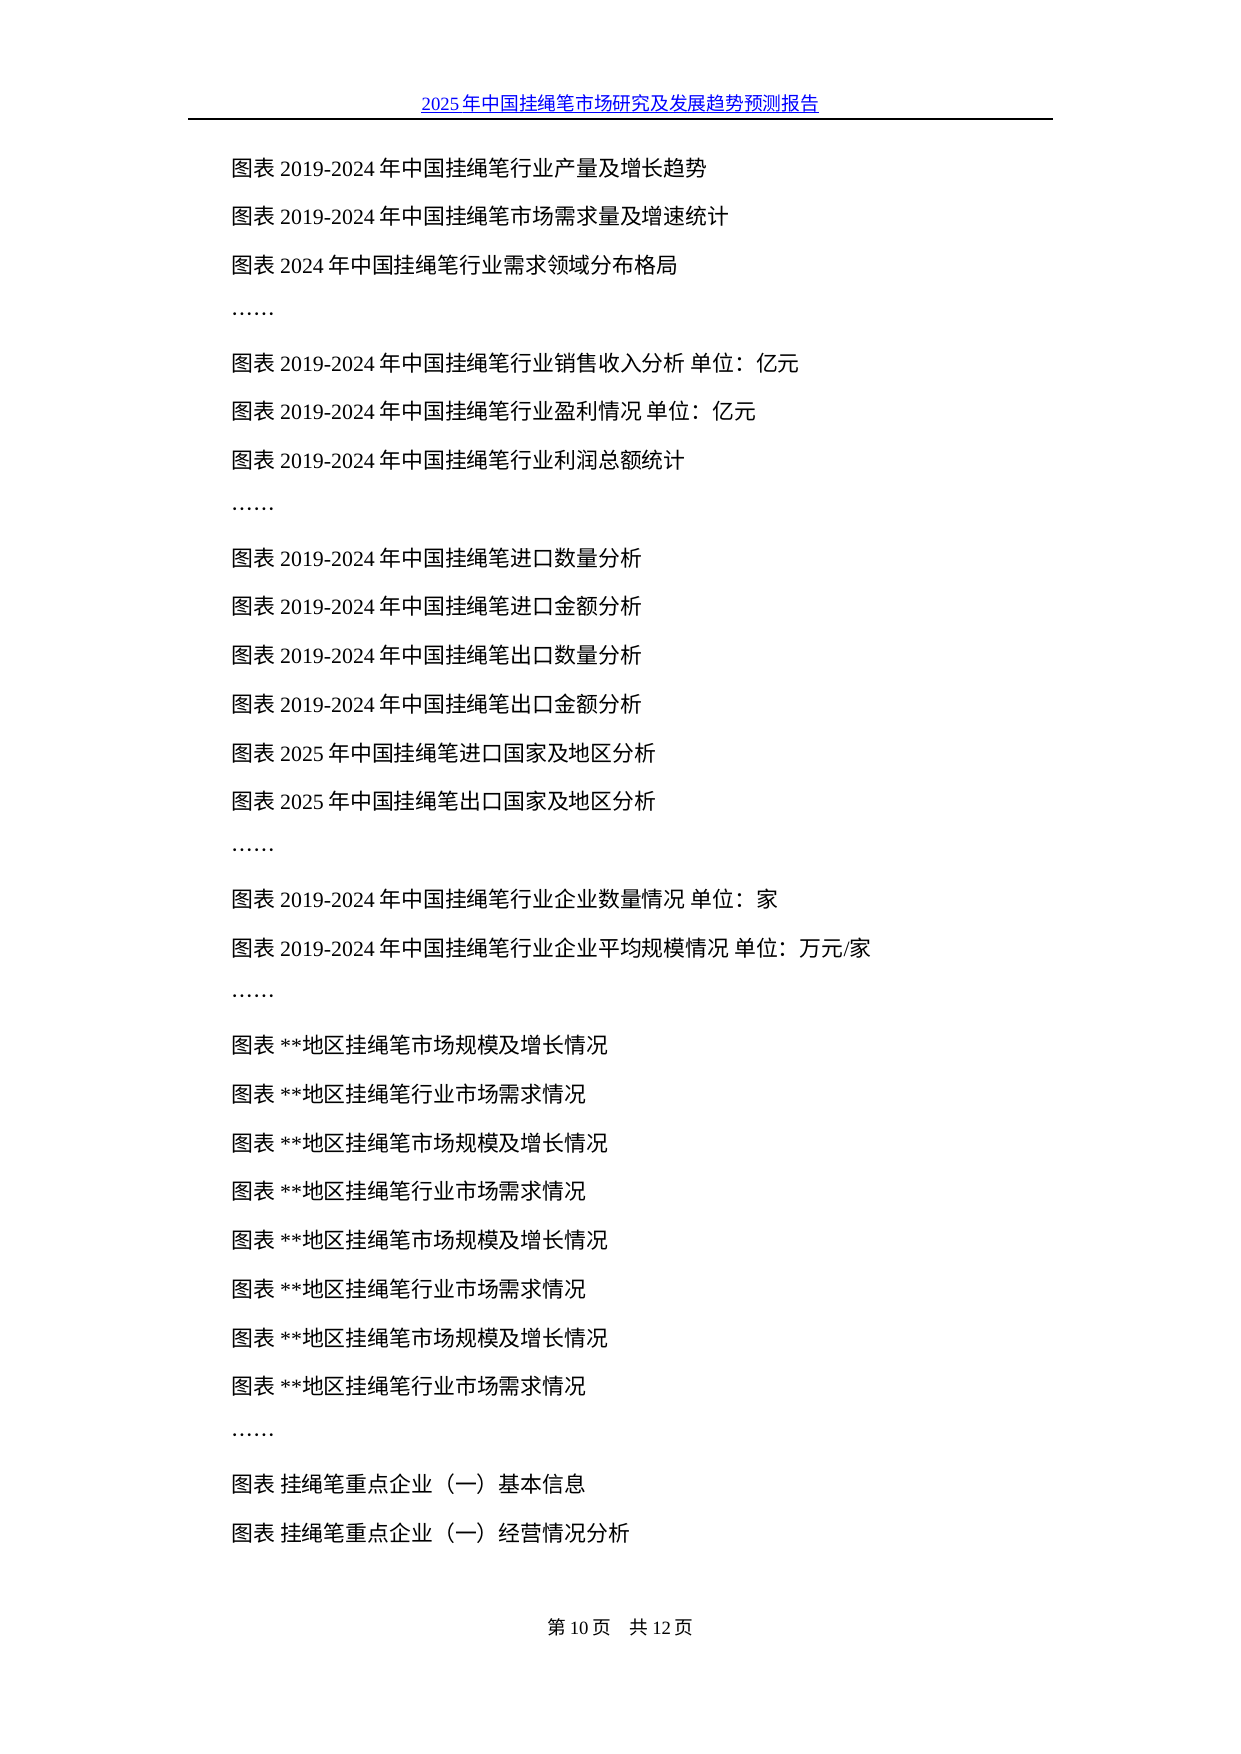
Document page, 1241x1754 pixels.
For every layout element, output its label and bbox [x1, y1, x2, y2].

text [187, 150, 1053, 1548]
